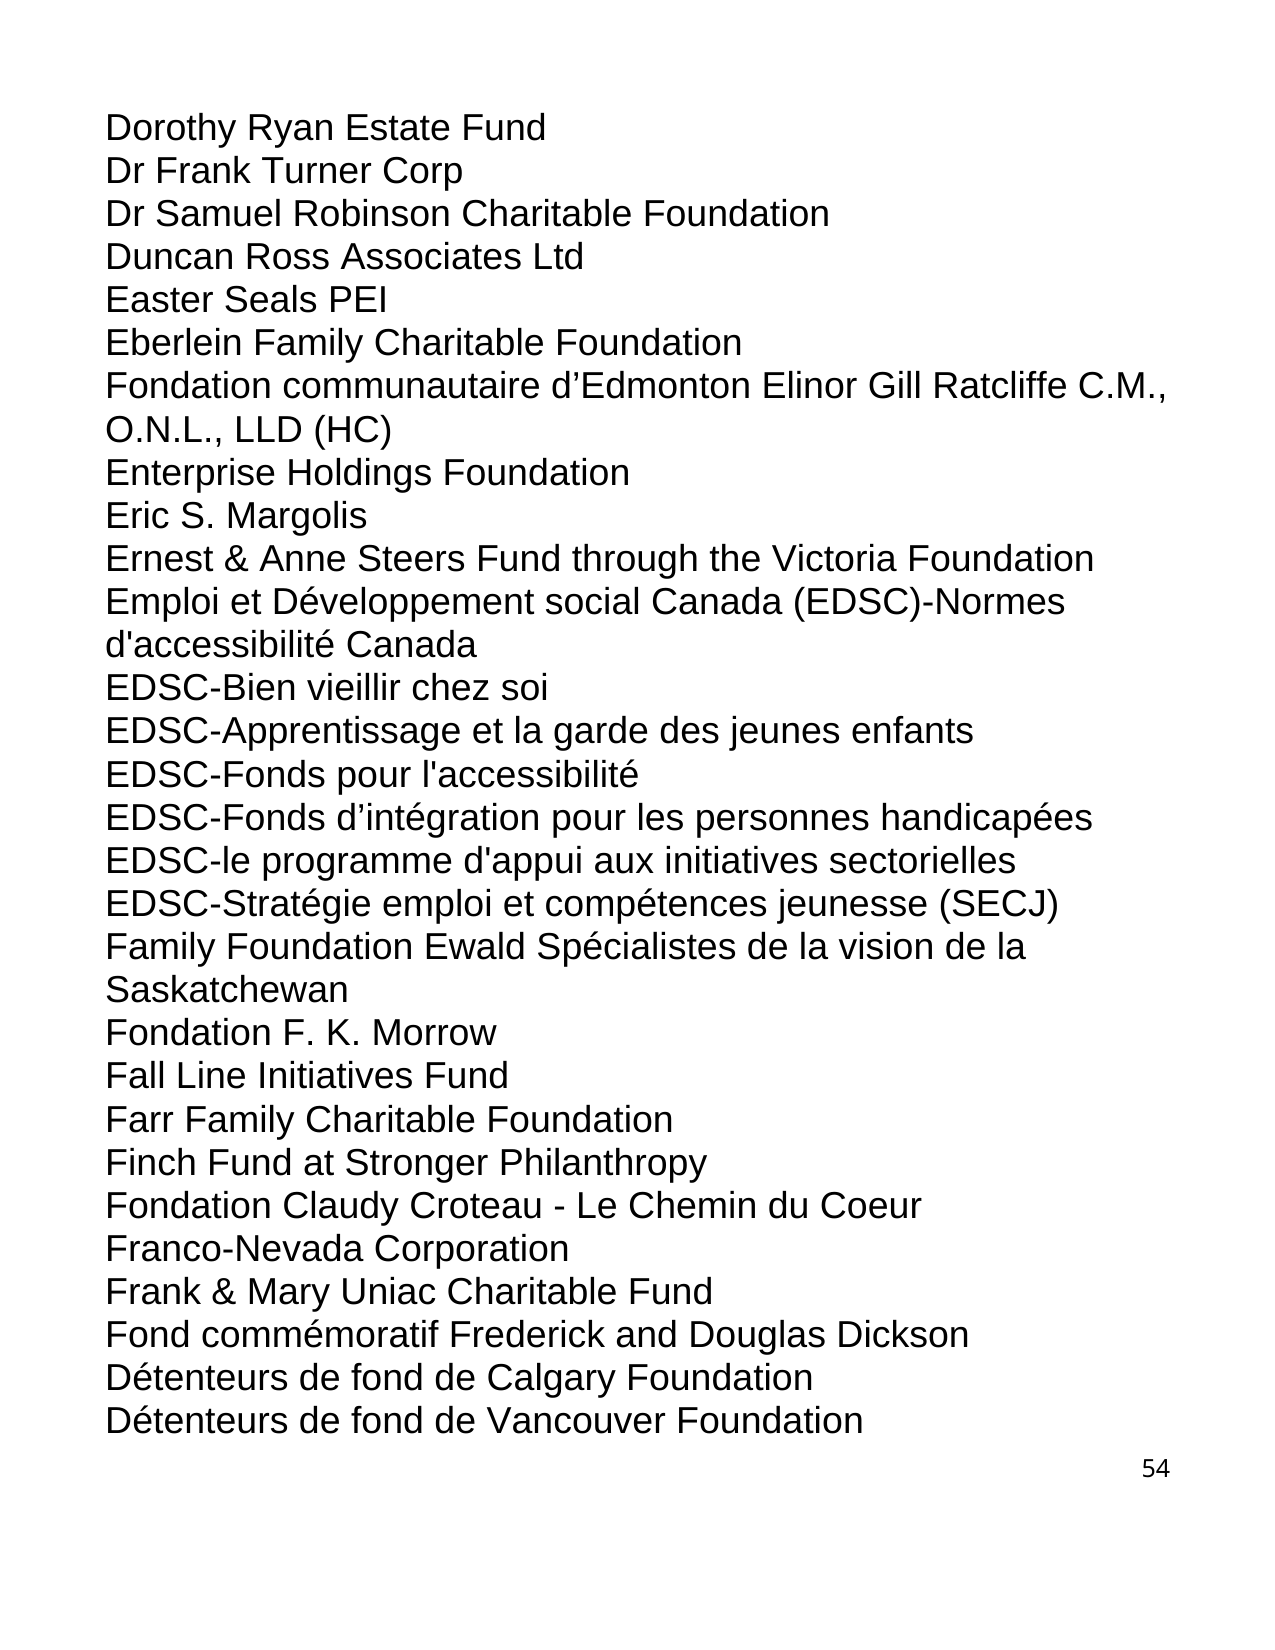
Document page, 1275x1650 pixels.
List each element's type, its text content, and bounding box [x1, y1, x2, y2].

text Duncan Ross Associates Ltd [105, 234, 1170, 277]
text Fond commémoratif Frederick and Douglas Dickson [105, 1312, 1170, 1356]
text EDSC-le programme d'appui aux initiatives sectorielles [105, 838, 1170, 881]
text Fondation Claudy Croteau - Le Chemin du Coeur [105, 1183, 1170, 1226]
text Easter Seals PEI [105, 277, 1170, 321]
text Détenteurs de fond de Vancouver Foundation [105, 1399, 1170, 1442]
text Dorothy Ryan Estate Fund [105, 105, 1170, 148]
text Dr Frank Turner Corp [105, 148, 1170, 191]
text Franco-Nevada Corporation [105, 1226, 1170, 1269]
text Eberlein Family Charitable Foundation [105, 321, 1170, 364]
text Frank & Mary Uniac Charitable Fund [105, 1269, 1170, 1312]
text Détenteurs de fond de Calgary Foundation [105, 1356, 1170, 1399]
text Fondation communautaire d’Edmonton Elinor Gill Ratcliffe C.M., O.N.L., LLD (HC) [105, 364, 1170, 450]
text Family Foundation Ewald Spécialistes de la vision de la Saskatchewan [105, 924, 1170, 1011]
text Ernest & Anne Steers Fund through the Victoria Foundation [105, 536, 1170, 579]
text EDSC-Fonds pour l'accessibilité [105, 752, 1170, 795]
text Finch Fund at Stronger Philanthropy [105, 1140, 1170, 1183]
text EDSC-Fonds d’intégration pour les personnes handicapées [105, 795, 1170, 838]
text Eric S. Margolis [105, 493, 1170, 536]
text Fall Line Initiatives Fund [105, 1054, 1170, 1097]
text Emploi et Développement social Canada (EDSC)-Normes d'accessibilité Canada [105, 579, 1170, 666]
text Fondation F. K. Morrow [105, 1011, 1170, 1054]
text EDSC-Bien vieillir chez soi [105, 666, 1170, 709]
text EDSC-Stratégie emploi et compétences jeunesse (SECJ) [105, 881, 1170, 924]
text Dr Samuel Robinson Charitable Foundation [105, 191, 1170, 234]
text EDSC-Apprentissage et la garde des jeunes enfants [105, 709, 1170, 752]
text Farr Family Charitable Foundation [105, 1097, 1170, 1140]
text Enterprise Holdings Foundation [105, 450, 1170, 493]
